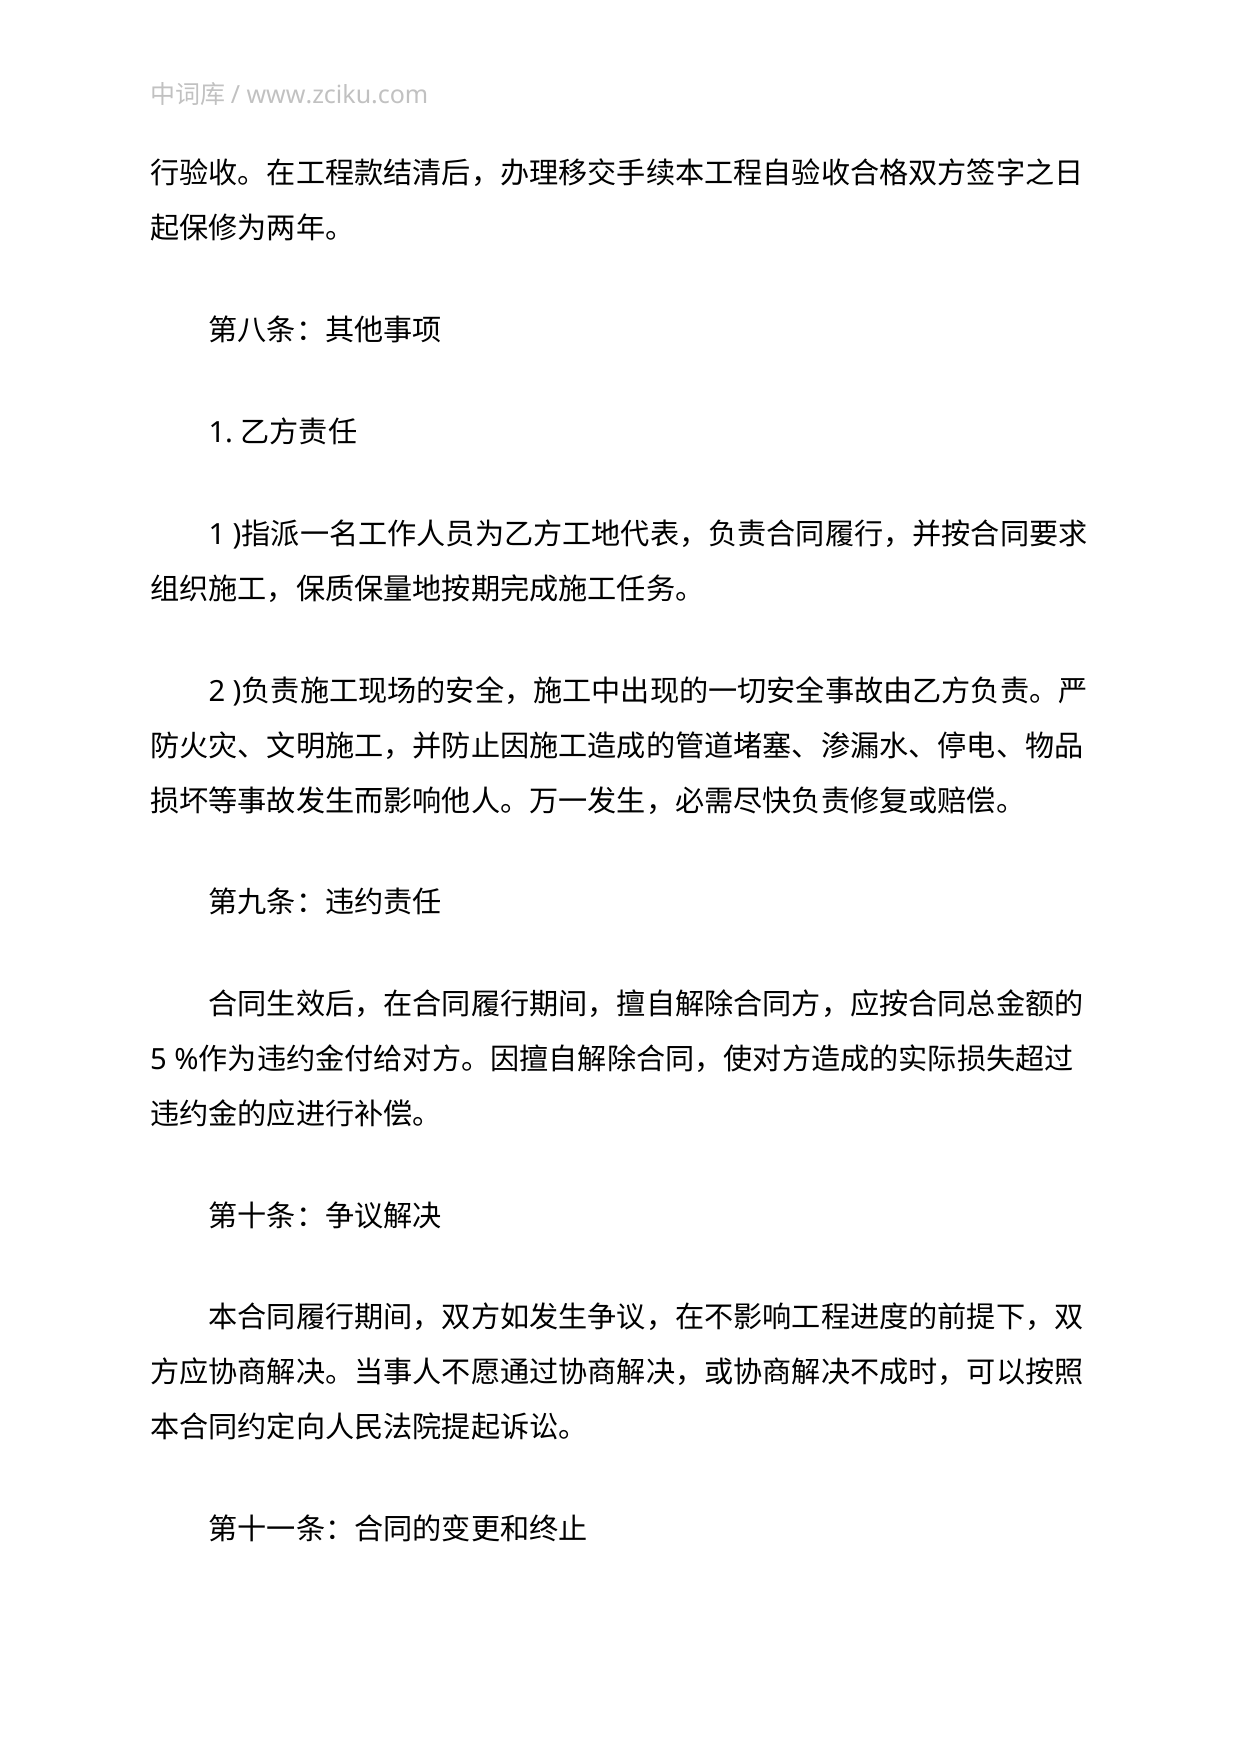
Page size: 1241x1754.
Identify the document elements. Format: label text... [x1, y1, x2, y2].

text 1 )指派一名工作人员为乙方工地代表，负责合同履行，并按合同要求组织施工，保质保量地按期完成施工任务。 [150, 510, 1090, 608]
text 合同生效后，在合同履行期间，擅自解除合同方，应按合同总金额的 5 %作为违约金付给对方。因擅自解除合同，使对方造成的实际损失超过违约金的应进行补偿。 [150, 981, 1090, 1133]
text 第十一条：合同的变更和终止 [150, 1506, 1090, 1548]
text 第八条：其他事项 [150, 307, 1090, 349]
text 2 )负责施工现场的安全，施工中出现的一切安全事故由乙方负责。严防火灾、文明施工，并防止因施工造成的管道堵塞、渗漏水、停电、物品损坏等事故发生而影响他人。万一发生，必需尽快负责修复或赔偿。 [150, 667, 1090, 819]
text 第十条：争议解决 [150, 1192, 1090, 1234]
text 第九条：违约责任 [150, 879, 1090, 921]
text 1. 乙方责任 [150, 408, 1090, 451]
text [150, 150, 1090, 247]
text 本合同履行期间，双方如发生争议，在不影响工程进度的前提下，双方应协商解决。当事人不愿通过协商解决，或协商解决不成时，可以按照本合同约定向人民法院提起诉讼。 [150, 1294, 1090, 1446]
